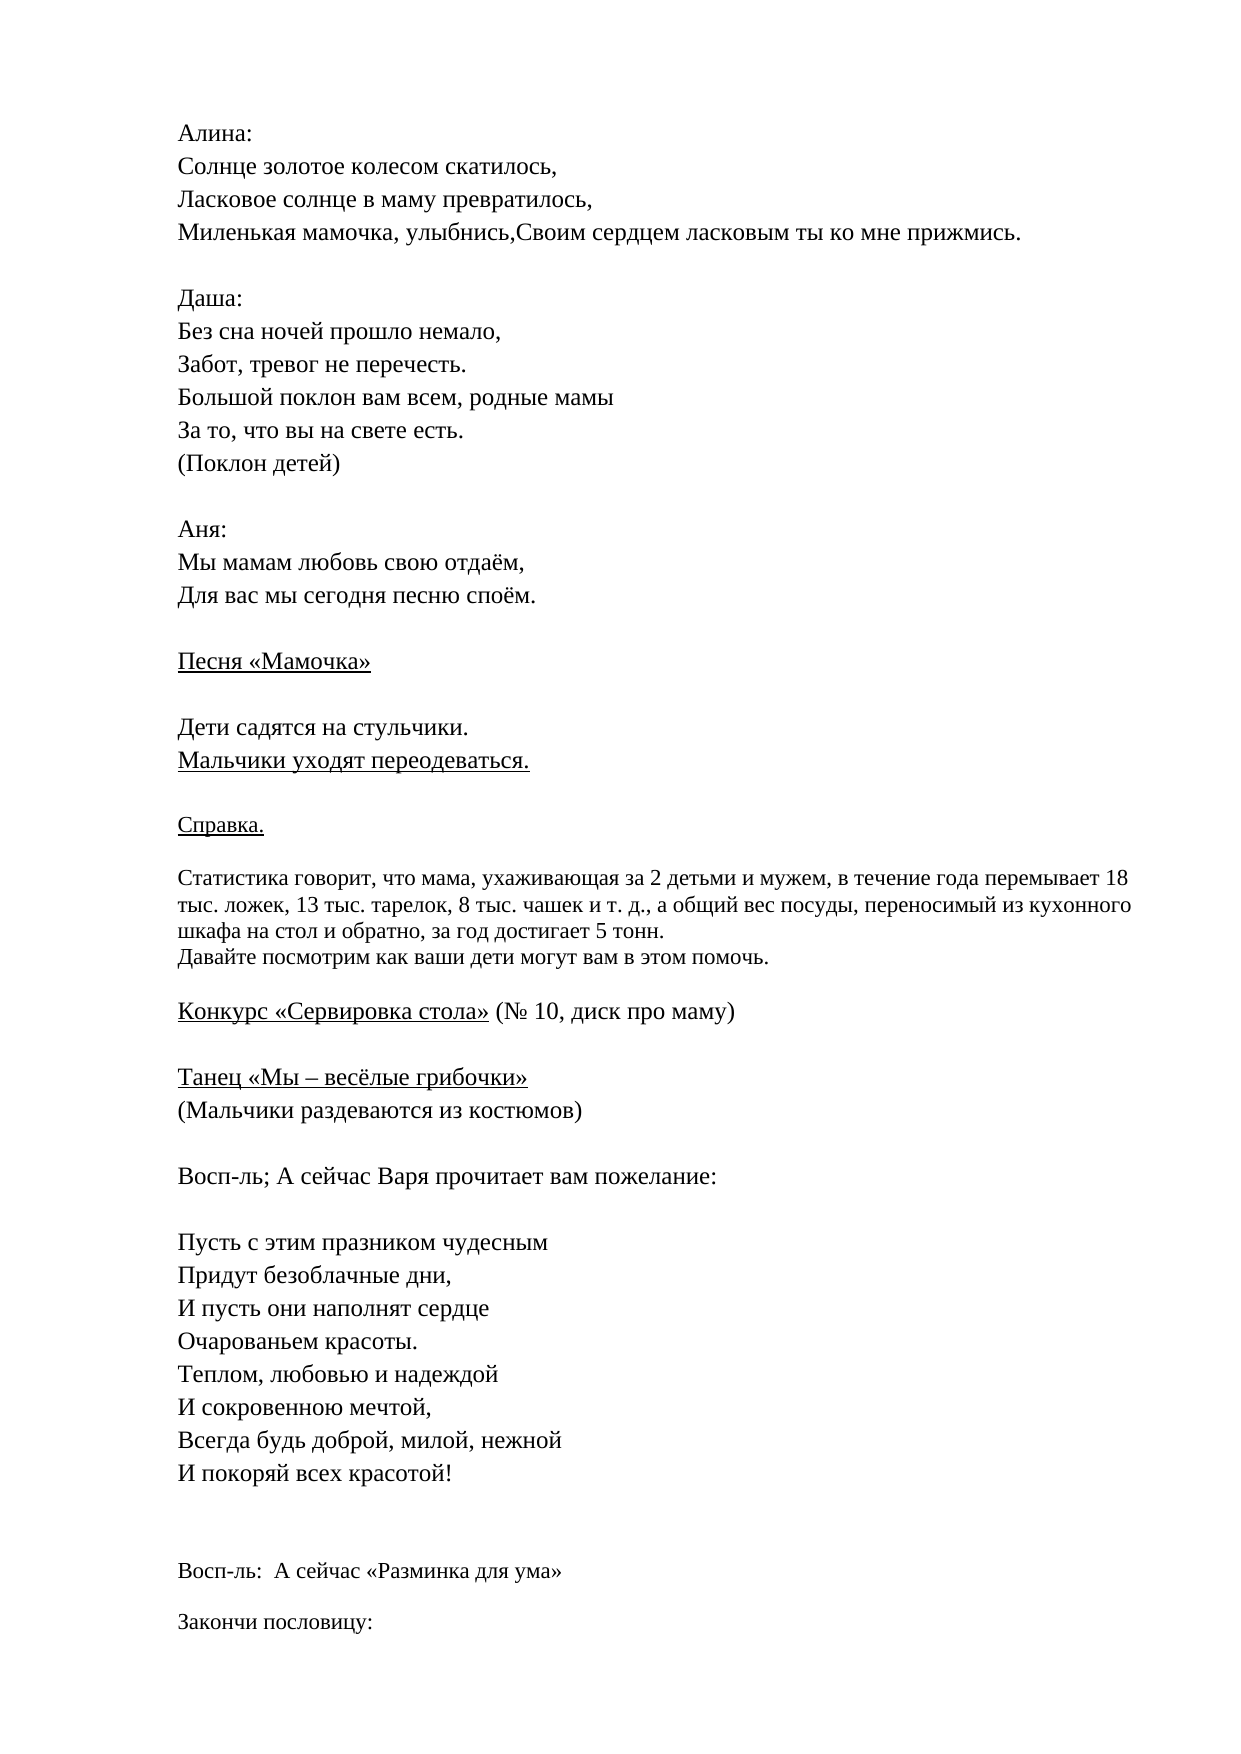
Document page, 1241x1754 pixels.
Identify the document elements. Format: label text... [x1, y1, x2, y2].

text Солнце золотое колесом скатилось, [177, 151, 1152, 180]
text Давайте посмотрим как ваши дети могут вам в этом помочь. [177, 943, 1152, 970]
text Мальчики уходят переодеваться. [177, 746, 1152, 774]
text Мы мамам любовь свою отдаём, [177, 547, 1152, 576]
text Даша: [177, 283, 1152, 312]
text Восп-ль; А сейчас Варя прочитает вам пожелание: [177, 1161, 1152, 1190]
text Для вас мы сегодня песню споём. [177, 580, 1152, 609]
text Справка. [177, 812, 1152, 838]
text (Мальчики раздеваются из костюмов) [177, 1095, 1152, 1124]
text Пусть с этим празником чудесным [177, 1227, 1152, 1256]
text Танец «Мы – весёлые грибочки» [177, 1062, 1152, 1091]
text Восп-ль: А сейчас «Разминка для ума» [177, 1557, 1152, 1584]
text Придут безоблачные дни, [177, 1260, 1152, 1289]
text И пусть они наполнят сердце [177, 1293, 1152, 1322]
text Очарованьем красоты. [177, 1326, 1152, 1355]
text Миленькая мамочка, улыбнись,Своим сердцем ласковым ты ко мне прижмись. [177, 217, 1152, 246]
text (Поклон детей) [177, 448, 1152, 477]
text Дети садятся на стульчики. [177, 712, 1152, 741]
text Алина: [177, 118, 1152, 147]
text Забот, тревог не перечесть. [177, 349, 1152, 378]
text Статистика говорит, что мама, ухаживающая за 2 детьми и мужем, в течение года перемывает 18 тыс. ложек, 13 тыс. тарелок, 8 тыс. чашек и т. д., а общий вес посуды, переносимый из кухонного шкафа на стол и обратно, за год достигает 5 тонн. [177, 864, 1152, 943]
text Песня «Мамочка» [177, 646, 1152, 675]
text Ласковое солнце в маму превратилось, [177, 184, 1152, 213]
text Без сна ночей прошло немало, [177, 316, 1152, 345]
text Теплом, любовью и надеждой [177, 1359, 1152, 1388]
text Закончи пословицу: [177, 1608, 1152, 1635]
text Аня: [177, 514, 1152, 543]
text И сокровенною мечтой, [177, 1392, 1152, 1421]
text Конкурс «Сервировка стола» (№ 10, диск про маму) [177, 996, 1152, 1025]
text Большой поклон вам всем, родные мамы [177, 382, 1152, 411]
text И покоряй всех красотой! [177, 1458, 1152, 1487]
text Всегда будь доброй, милой, нежной [177, 1425, 1152, 1454]
text За то, что вы на свете есть. [177, 415, 1152, 444]
